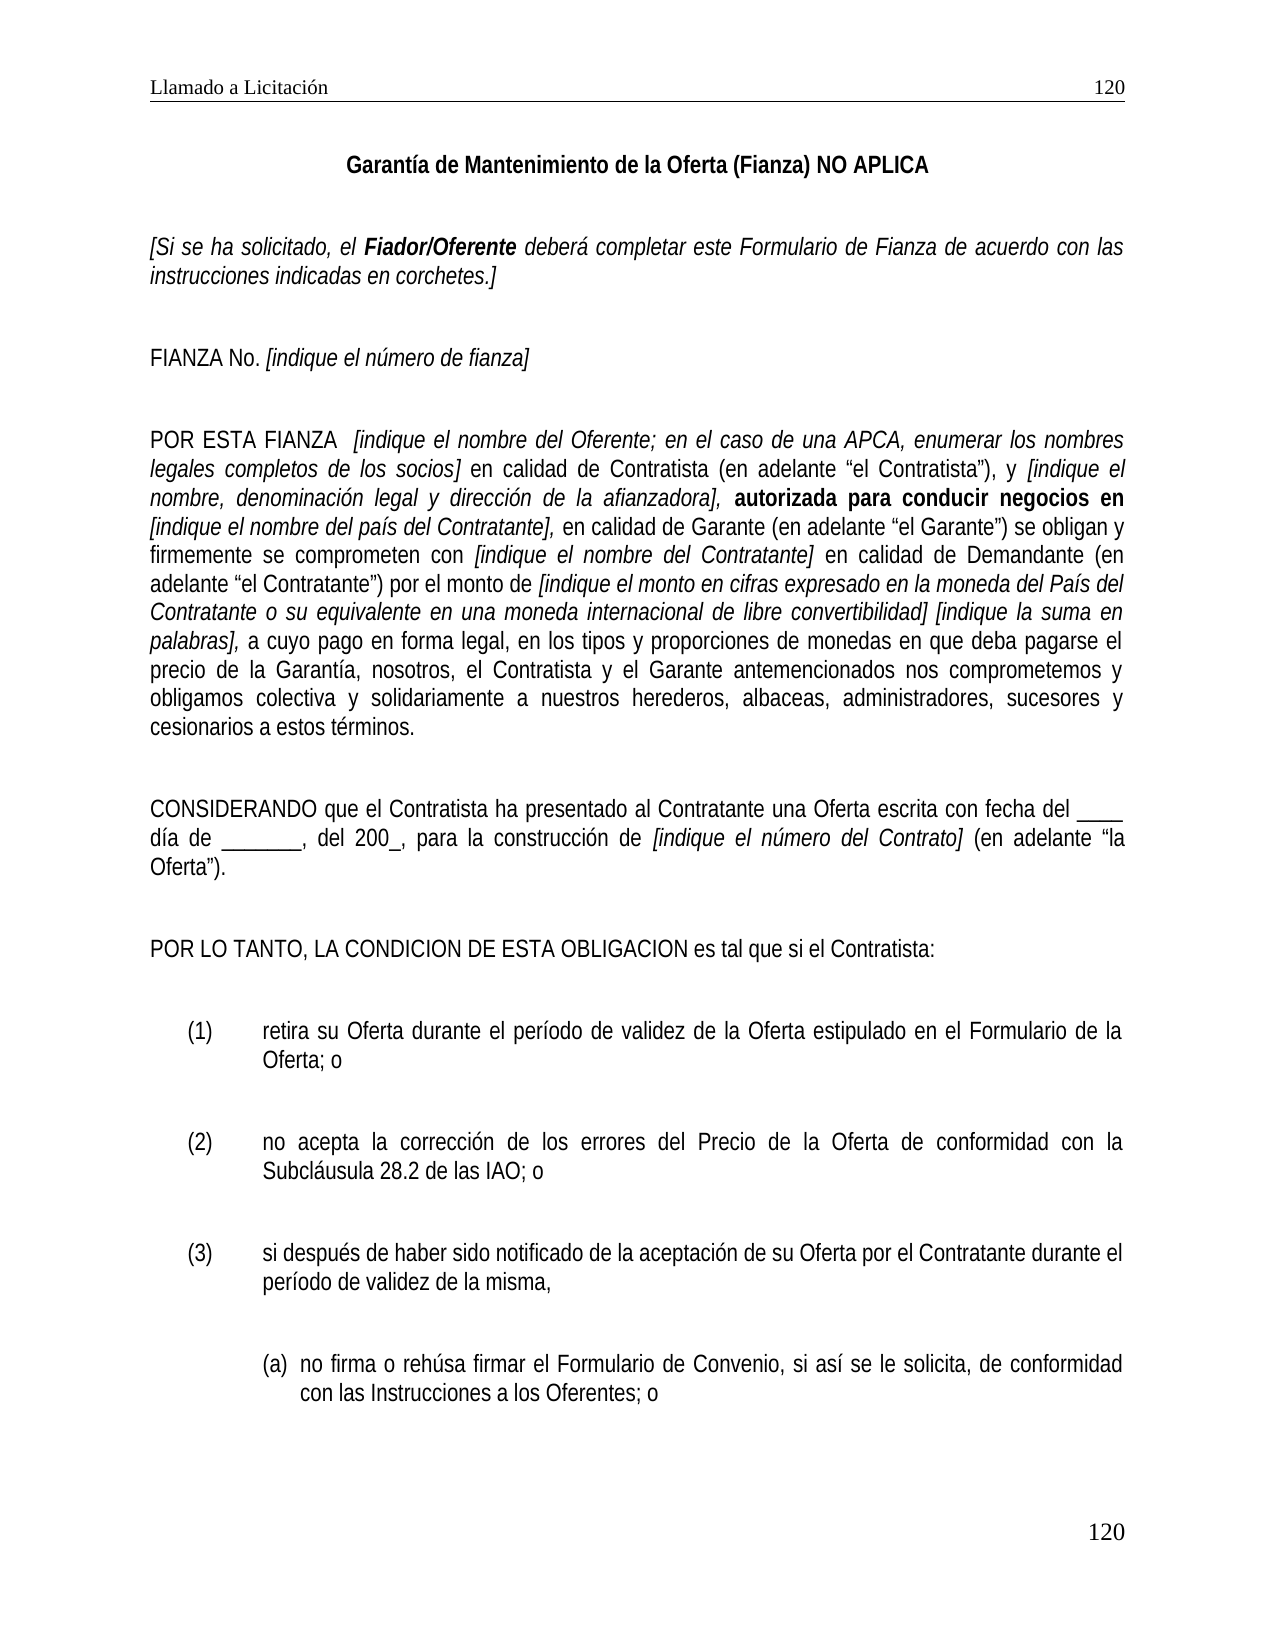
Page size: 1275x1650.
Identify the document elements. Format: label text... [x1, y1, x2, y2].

text FIANZA No. [indique el número de fianza] [150, 343, 1125, 372]
text POR ESTA FIANZA [indique el nombre del Oferente; en el caso de una APCA, enumerar los nombres legales completos de los socios] en calidad de Contratista (en adelante “el Contratista”), y [indique el nombre, denominación legal y dirección de la afianzadora], autorizada para conducir negocios en [indique el nombre del país del Contratante], en calidad de Garante (en adelante “el Garante”) se obligan y firmemente se comprometen con [indique el nombre del Contratante] en calidad de Demandante (en adelante “el Contratante”) por el monto de [indique el monto en cifras expresado en la moneda del País del Contratante o su equivalente en una moneda internacional de libre convertibilidad] [indique la suma en palabras], a cuyo pago en forma legal, en los tipos y proporciones de monedas en que deba pagarse el precio de la Garantía, nosotros, el Contratista y el Garante antemencionados nos comprometemos y obligamos colectiva y solidariamente a nuestros herederos, albaceas, administradores, sucesores y cesionarios a estos términos. [150, 426, 1125, 741]
list retira su Oferta durante el período de validez de la Oferta estipulado en el Formulario de la Oferta; o [187, 1016, 1125, 1073]
list no acepta la corrección de los errores del Precio de la Oferta de conformidad con la Subcláusula 28.2 de las IAO; o [187, 1127, 1125, 1184]
list si después de haber sido notificado de la aceptación de su Oferta por el Contratante durante el período de validez de la misma, [187, 1238, 1125, 1295]
text (a) no firma o rehúsa firmar el Formulario de Convenio, si así se le solicita, de conformidad con las Instrucciones a los Oferentes; o [262, 1349, 1125, 1406]
text Garantía de Mantenimiento de la Oferta (Fianza) NO APLICA [150, 150, 1125, 179]
text CONSIDERANDO que el Contratista ha presentado al Contratante una Oferta escrita con fecha del ____ día de _______, del 200_, para la construcción de [indique el número del Contrato] (en adelante “la Oferta”). [150, 794, 1125, 880]
text POR LO TANTO, LA CONDICION DE ESTA OBLIGACION es tal que si el Contratista: [150, 934, 1125, 962]
text [Si se ha solicitado, el Fiador/Oferente deberá completar este Formulario de Fianza de acuerdo con las instrucciones indicadas en corchetes.] [150, 232, 1125, 289]
